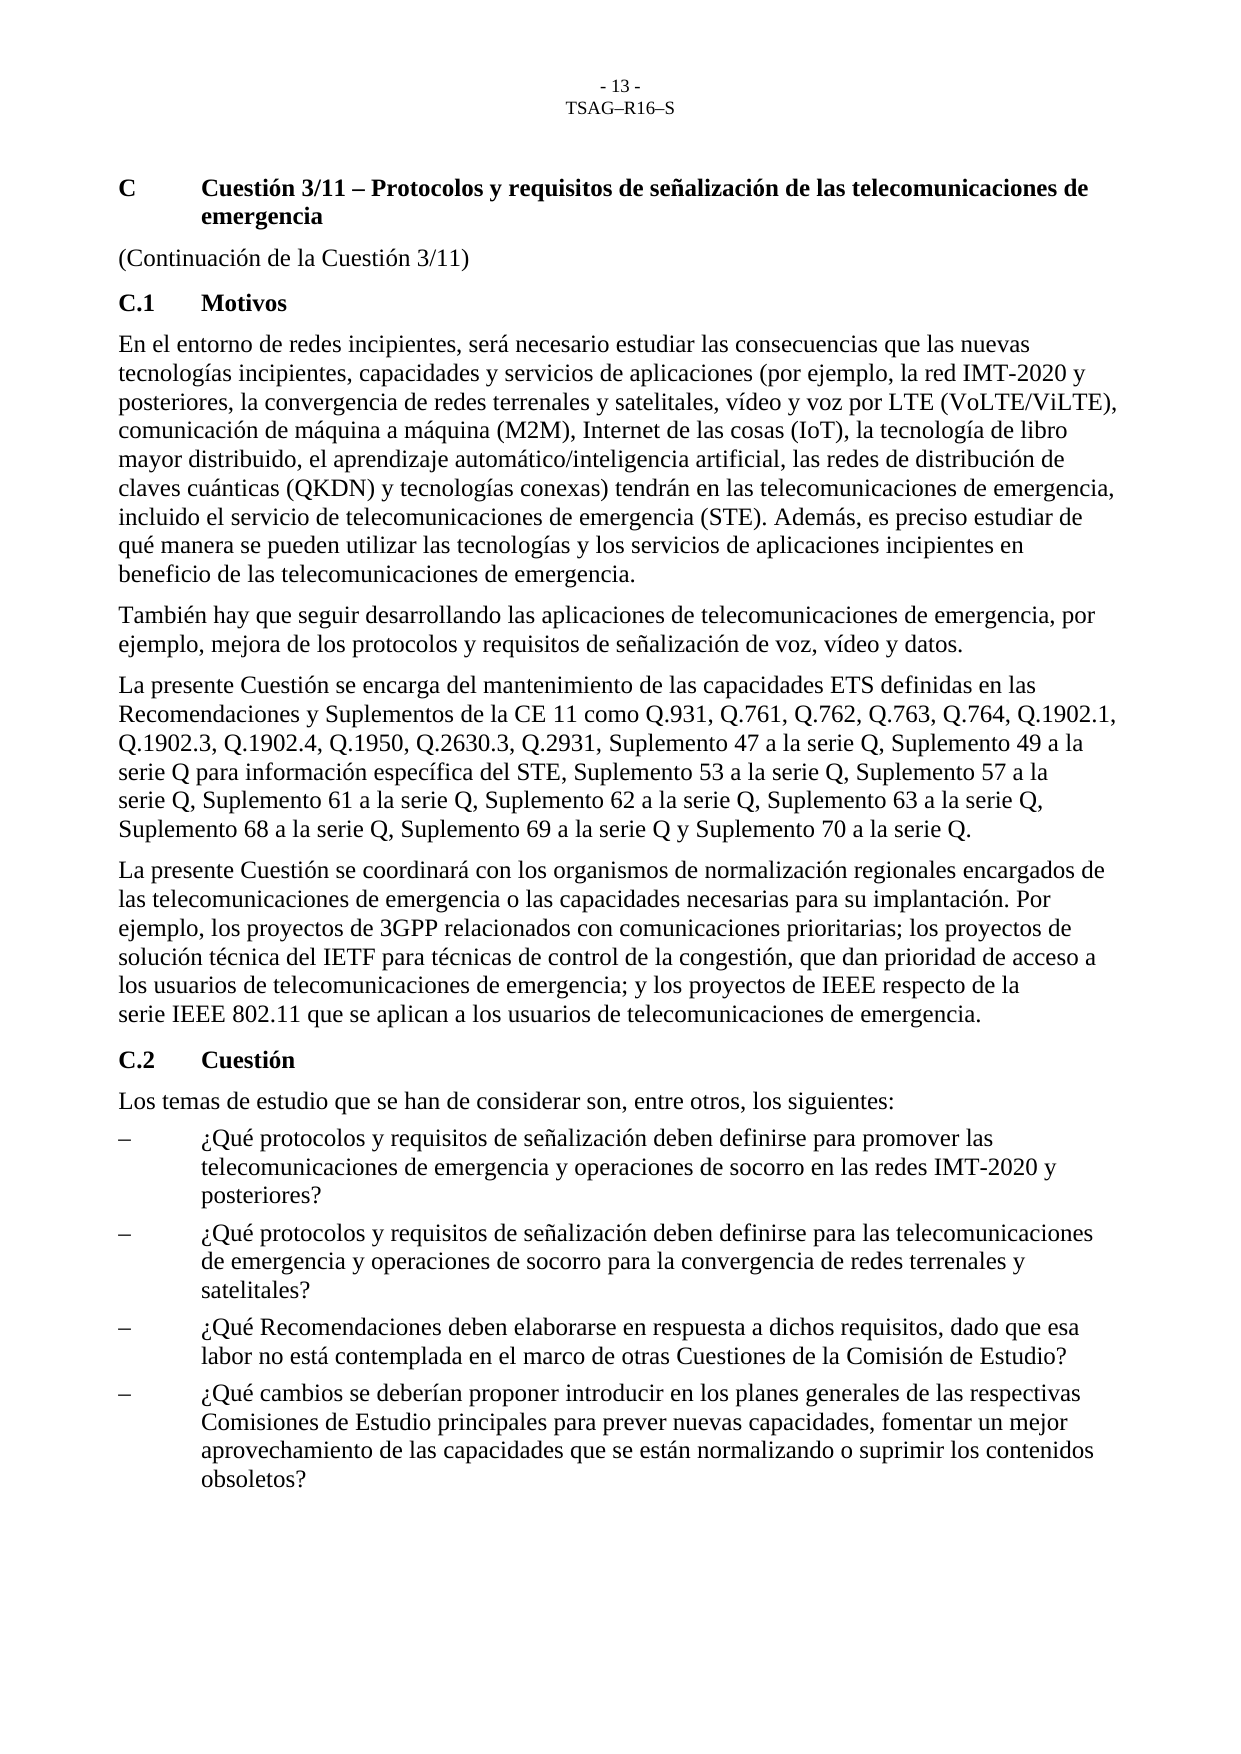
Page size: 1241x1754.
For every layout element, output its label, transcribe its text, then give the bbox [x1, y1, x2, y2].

text – ¿Qué protocolos y requisitos de señalización deben definirse para las telecomunicaciones de emergencia y operaciones de socorro para la convergencia de redes terrenales y satelitales? [118, 1218, 1122, 1304]
text En el entorno de redes incipientes, será necesario estudiar las consecuencias que las nuevas tecnologías incipientes, capacidades y servicios de aplicaciones (por ejemplo, la red IMT-2020 y posteriores, la convergencia de redes terrenales y satelitales, vídeo y voz por LTE (VoLTE/ViLTE), comunicación de máquina a máquina (M2M), Internet de las cosas (IoT), la tecnología de libro mayor distribuido, el aprendizaje automático/inteligencia artificial, las redes de distribución de claves cuánticas (QKDN) y tecnologías conexas) tendrán en las telecomunicaciones de emergencia, incluido el servicio de telecomunicaciones de emergencia (STE). Además, es preciso estudiar de qué manera se pueden utilizar las tecnologías y los servicios de aplicaciones incipientes en beneficio de las telecomunicaciones de emergencia. [118, 329, 1122, 588]
subtitle C.1 Motivos [118, 288, 1122, 317]
text La presente Cuestión se coordinará con los organismos de normalización regionales encargados de las telecomunicaciones de emergencia o las capacidades necesarias para su implantación. Por ejemplo, los proyectos de 3GPP relacionados con comunicaciones prioritarias; los proyectos de solución técnica del IETF para técnicas de control de la congestión, que dan prioridad de acceso a los usuarios de telecomunicaciones de emergencia; y los proyectos de IEEE respecto de la serie IEEE 802.11 que se aplican a los usuarios de telecomunicaciones de emergencia. [118, 856, 1122, 1028]
text – ¿Qué cambios se deberían proponer introducir en los planes generales de las respectivas Comisiones de Estudio principales para prever nuevas capacidades, fomentar un mejor aprovechamiento de las capacidades que se están normalizando o suprimir los contenidos obsoletos? [118, 1378, 1122, 1493]
text – ¿Qué protocolos y requisitos de señalización deben definirse para promover las telecomunicaciones de emergencia y operaciones de socorro en las redes IMT-2020 y posteriores? [118, 1123, 1122, 1209]
subtitle C.2 Cuestión [118, 1045, 1122, 1073]
subtitle C Cuestión 3/11 – Protocolos y requisitos de señalización de las telecomunicaciones de emergencia [118, 173, 1122, 230]
text También hay que seguir desarrollando las aplicaciones de telecomunicaciones de emergencia, por ejemplo, mejora de los protocolos y requisitos de señalización de voz, vídeo y datos. [118, 601, 1122, 658]
text La presente Cuestión se encarga del mantenimiento de las capacidades ETS definidas en las Recomendaciones y Suplementos de la CE 11 como Q.931, Q.761, Q.762, Q.763, Q.764, Q.1902.1, Q.1902.3, Q.1902.4, Q.1950, Q.2630.3, Q.2931, Suplemento 47 a la serie Q, Suplemento 49 a la serie Q para información específica del STE, Suplemento 53 a la serie Q, Suplemento 57 a la serie Q, Suplemento 61 a la serie Q, Suplemento 62 a la serie Q, Suplemento 63 a la serie Q, Suplemento 68 a la serie Q, Suplemento 69 a la serie Q y Suplemento 70 a la serie Q. [118, 671, 1122, 843]
text Los temas de estudio que se han de considerar son, entre otros, los siguientes: [118, 1086, 1122, 1115]
text (Continuación de la Cuestión 3/11) [118, 243, 1122, 271]
text – ¿Qué Recomendaciones deben elaborarse en respuesta a dichos requisitos, dado que esa labor no está contemplada en el marco de otras Cuestiones de la Comisión de Estudio? [118, 1312, 1122, 1370]
